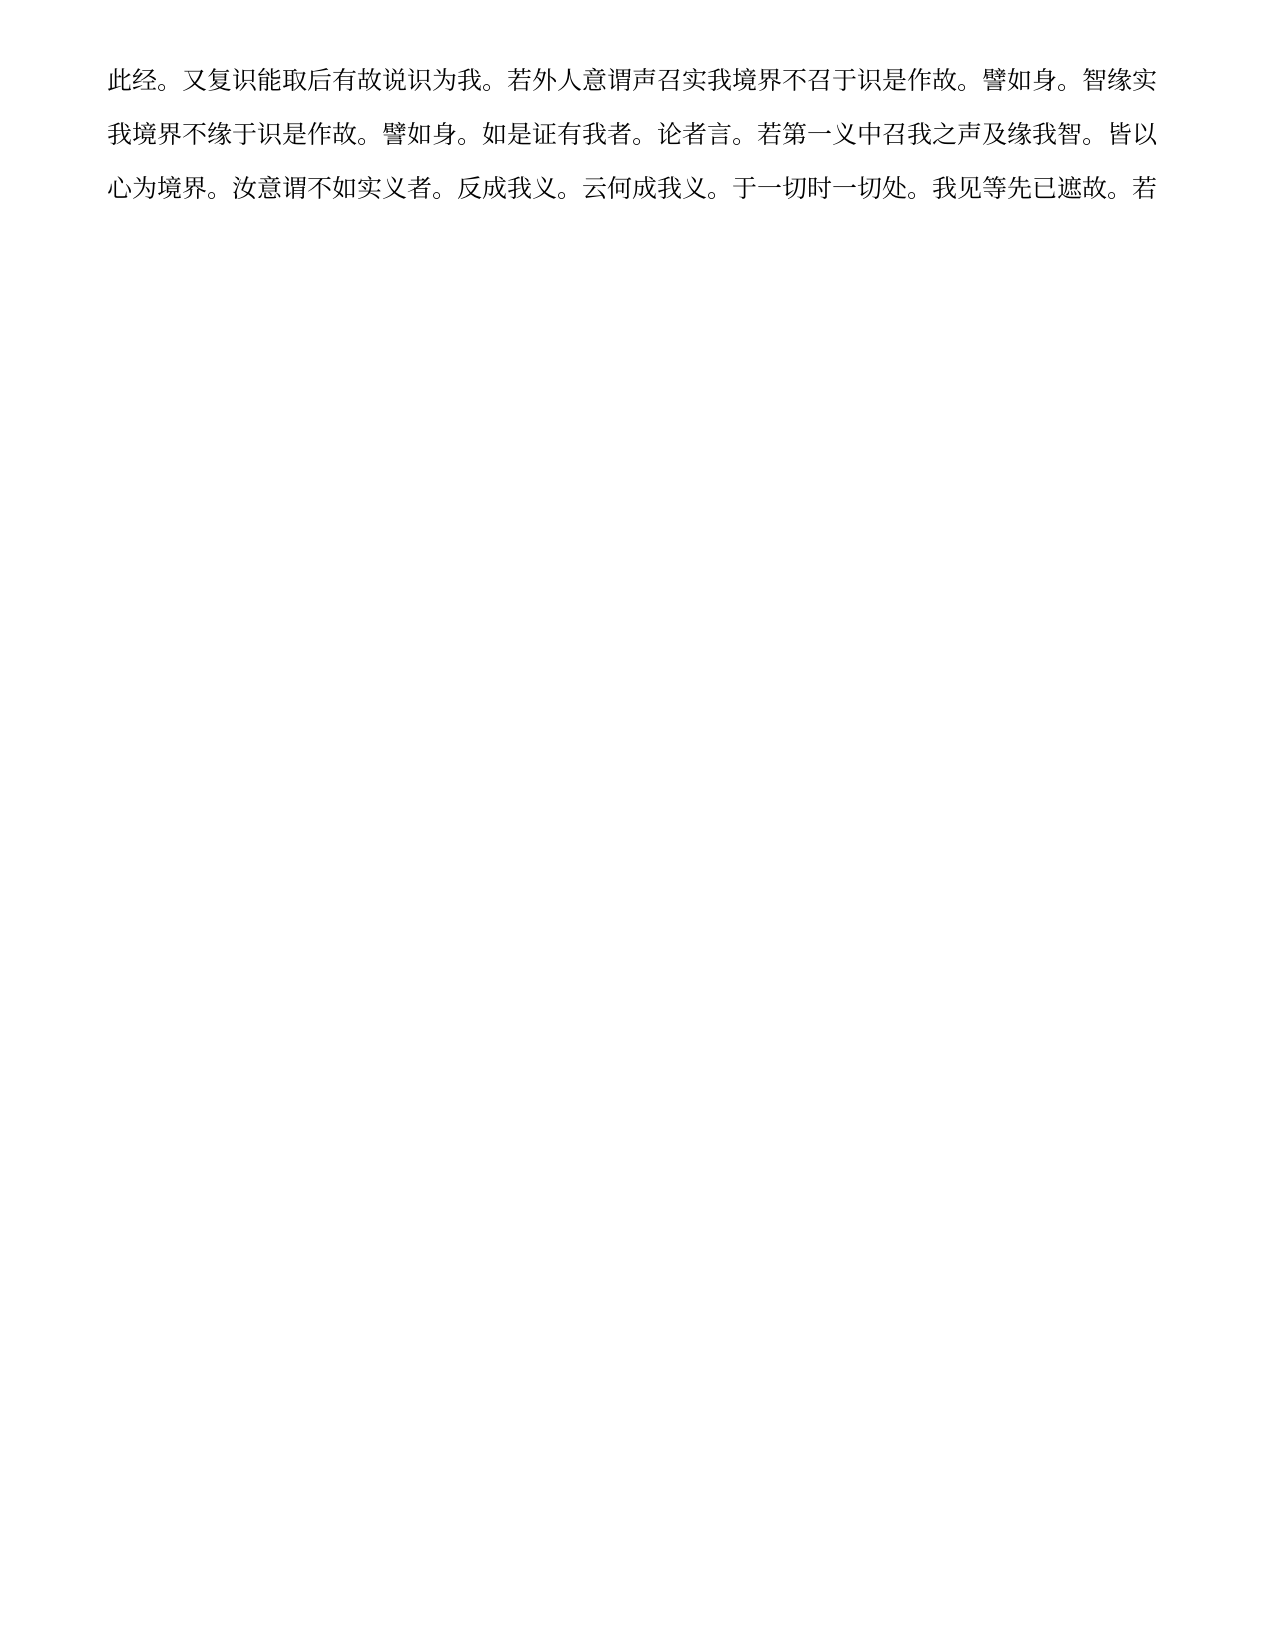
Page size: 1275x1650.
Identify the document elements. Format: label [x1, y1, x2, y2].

text [107, 60, 1159, 205]
